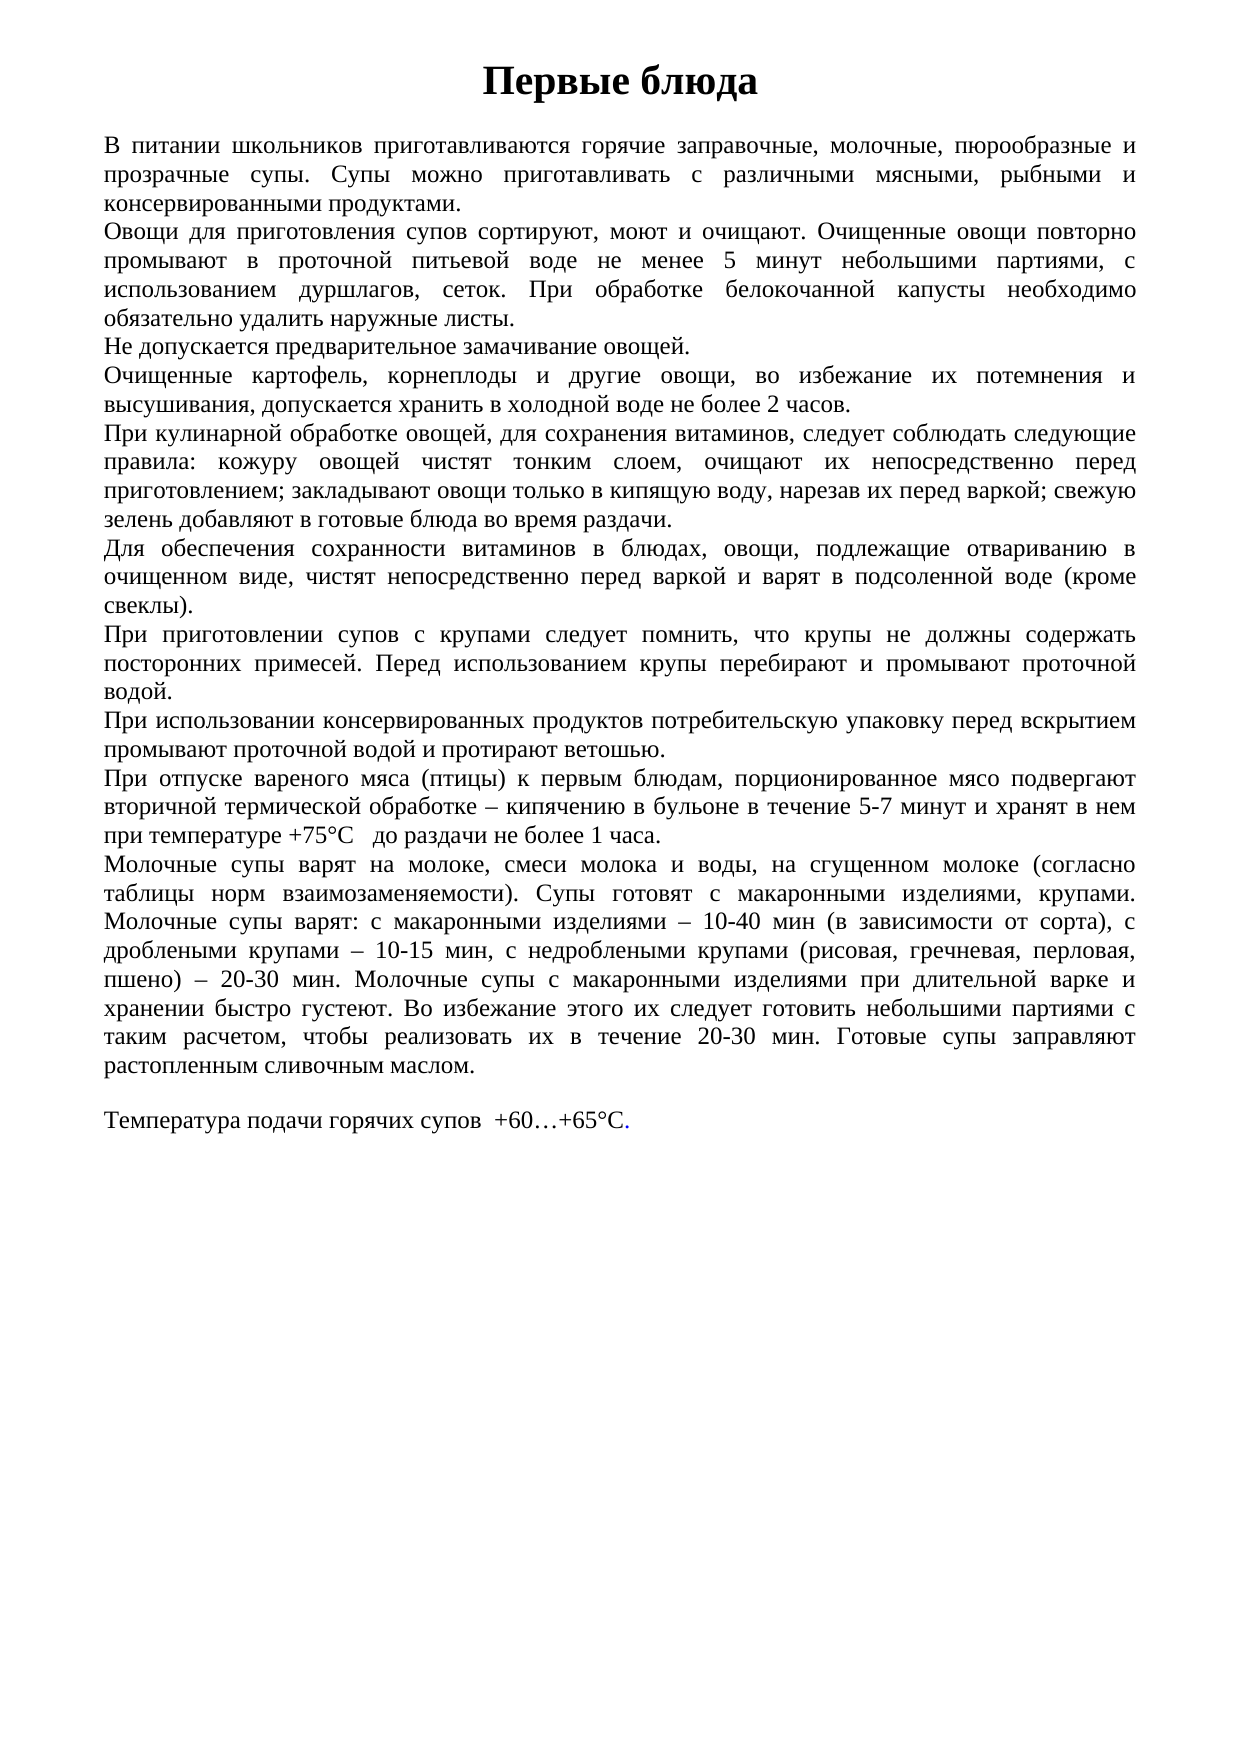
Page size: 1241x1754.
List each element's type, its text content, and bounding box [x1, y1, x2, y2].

text Температура подачи горячих супов +60…+65°C. [103, 1105, 1137, 1134]
text При приготовлении супов с крупами следует помнить, что крупы не должны содержать посторонних примесей. Перед использованием крупы перебирают и промывают проточной водой. [103, 619, 1137, 705]
text Овощи для приготовления супов сортируют, моют и очищают. Очищенные овощи повторно промывают в проточной питьевой воде не менее 5 минут небольшими партиями, с использованием дуршлагов, сеток. При обработке белокочанной капусты необходимо обязательно удалить наружные листы. [103, 216, 1137, 331]
text Для обеспечения сохранности витаминов в блюдах, овощи, подлежащие отвариванию в очищенном виде, чистят непосредственно перед варкой и варят в подсоленной воде (кроме свеклы). [103, 533, 1137, 619]
text При использовании консервированных продуктов потребительскую упаковку перед вскрытием промывают проточной водой и протирают ветошью. [103, 705, 1137, 763]
text Молочные супы варят на молоке, смеси молока и воды, на сгущенном молоке (согласно таблицы норм взаимозаменяемости). Супы готовят с макаронными изделиями, крупами. Молочные супы варят: с макаронными изделиями – 10-40 мин (в зависимости от сорта), с дроблеными крупами – 10-15 мин, с недроблеными крупами (рисовая, гречневая, перловая, пшено) – 20-30 мин. Молочные супы с макаронными изделиями при длительной варке и хранении быстро густеют. Во избежание этого их следует готовить небольшими партиями с таким расчетом, чтобы реализовать их в течение 20-30 мин. Готовые супы заправляют растопленным сливочным маслом. [103, 849, 1137, 1079]
text Очищенные картофель, корнеплоды и другие овощи, во избежание их потемнения и высушивания, допускается хранить в холодной воде не более 2 часов. [103, 360, 1137, 418]
text Не допускается предварительное замачивание овощей. [103, 331, 1137, 360]
text Первые блюда [103, 56, 1137, 104]
text При отпуске вареного мяса (птицы) к первым блюдам, порционированное мясо подвергают вторичной термической обработке – кипячению в бульоне в течение 5-7 минут и хранят в нем при температуре +75°C до раздачи не более 1 часа. [103, 763, 1137, 849]
text В питании школьников приготавливаются горячие заправочные, молочные, пюрообразные и прозрачные супы. Супы можно приготавливать с различными мясными, рыбными и консервированными продуктами. [103, 130, 1137, 216]
text При кулинарной обработке овощей, для сохранения витаминов, следует соблюдать следующие правила: кожуру овощей чистят тонким слоем, очищают их непосредственно перед приготовлением; закладывают овощи только в кипящую воду, нарезав их перед варкой; свежую зелень добавляют в готовые блюда во время раздачи. [103, 418, 1137, 533]
